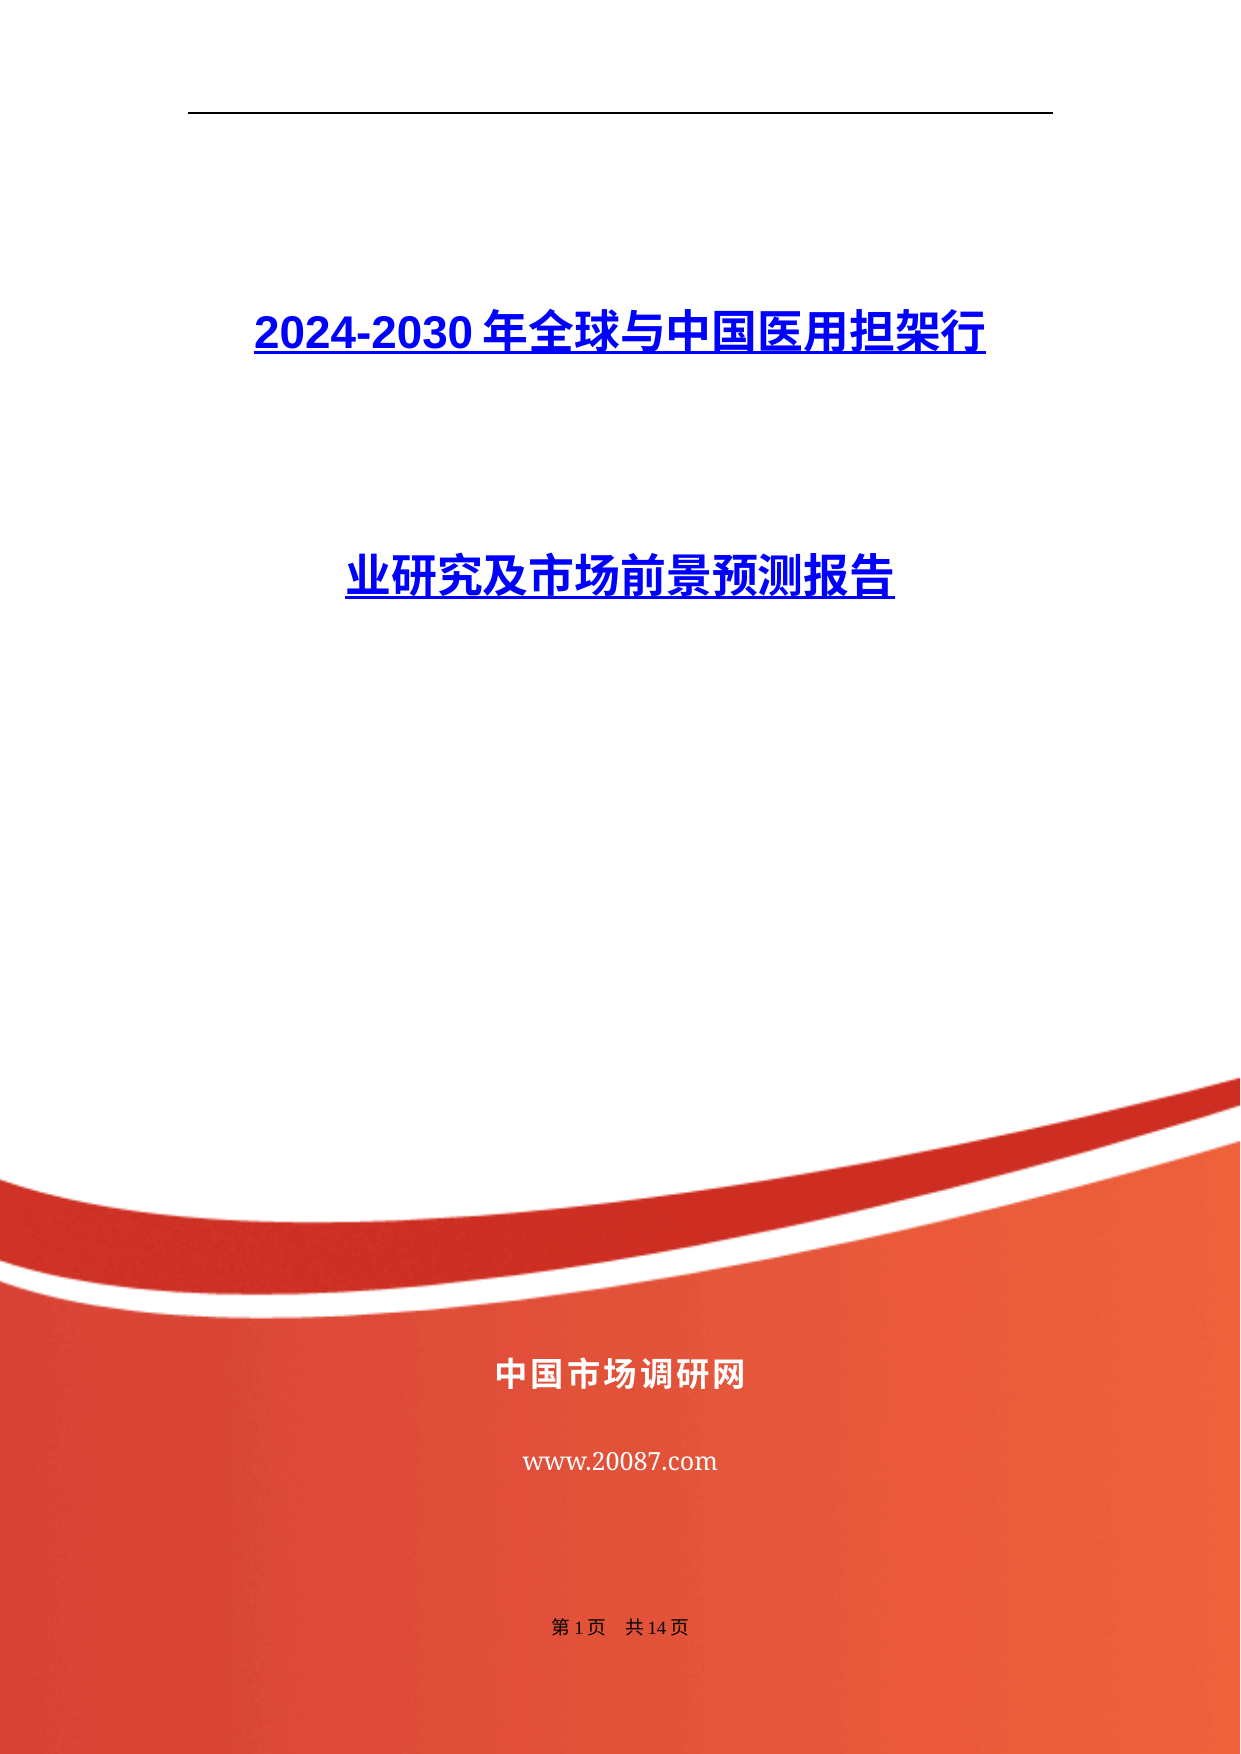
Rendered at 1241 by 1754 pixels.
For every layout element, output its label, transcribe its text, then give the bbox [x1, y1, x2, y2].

subtitle 中国市场调研网 [187, 1339, 1053, 1404]
picture [0, 1006, 1241, 1754]
text www.20087.com [187, 1428, 1053, 1493]
table_header 2024-2030年全球与中国医用担架行业研究及市场前景预测报告 [188, 207, 1053, 773]
